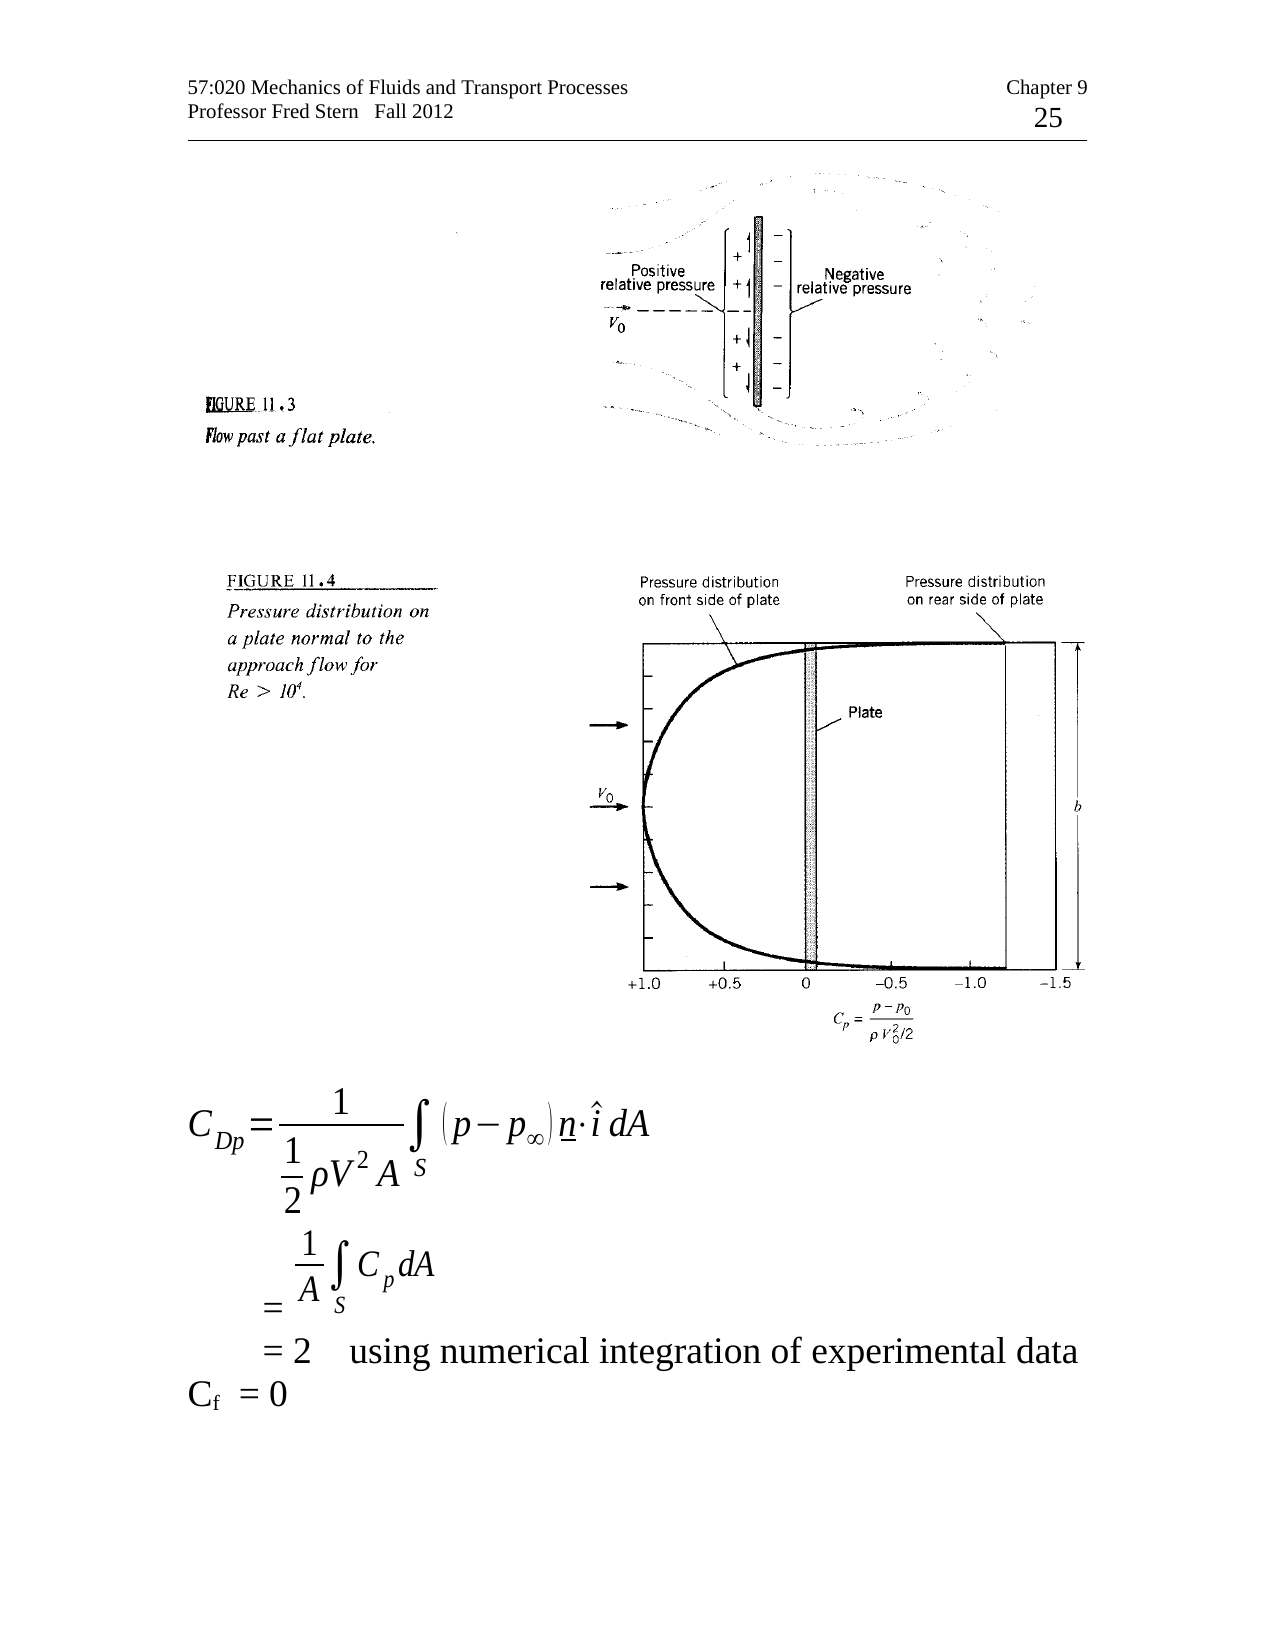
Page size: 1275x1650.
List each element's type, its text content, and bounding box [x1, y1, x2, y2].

text = 2 using numerical integration of experimental data [187, 1328, 1087, 1371]
text Cf = 0 [187, 1371, 1087, 1414]
picture [187, 537, 1141, 1080]
text = [187, 1222, 1087, 1328]
picture [187, 150, 1087, 495]
